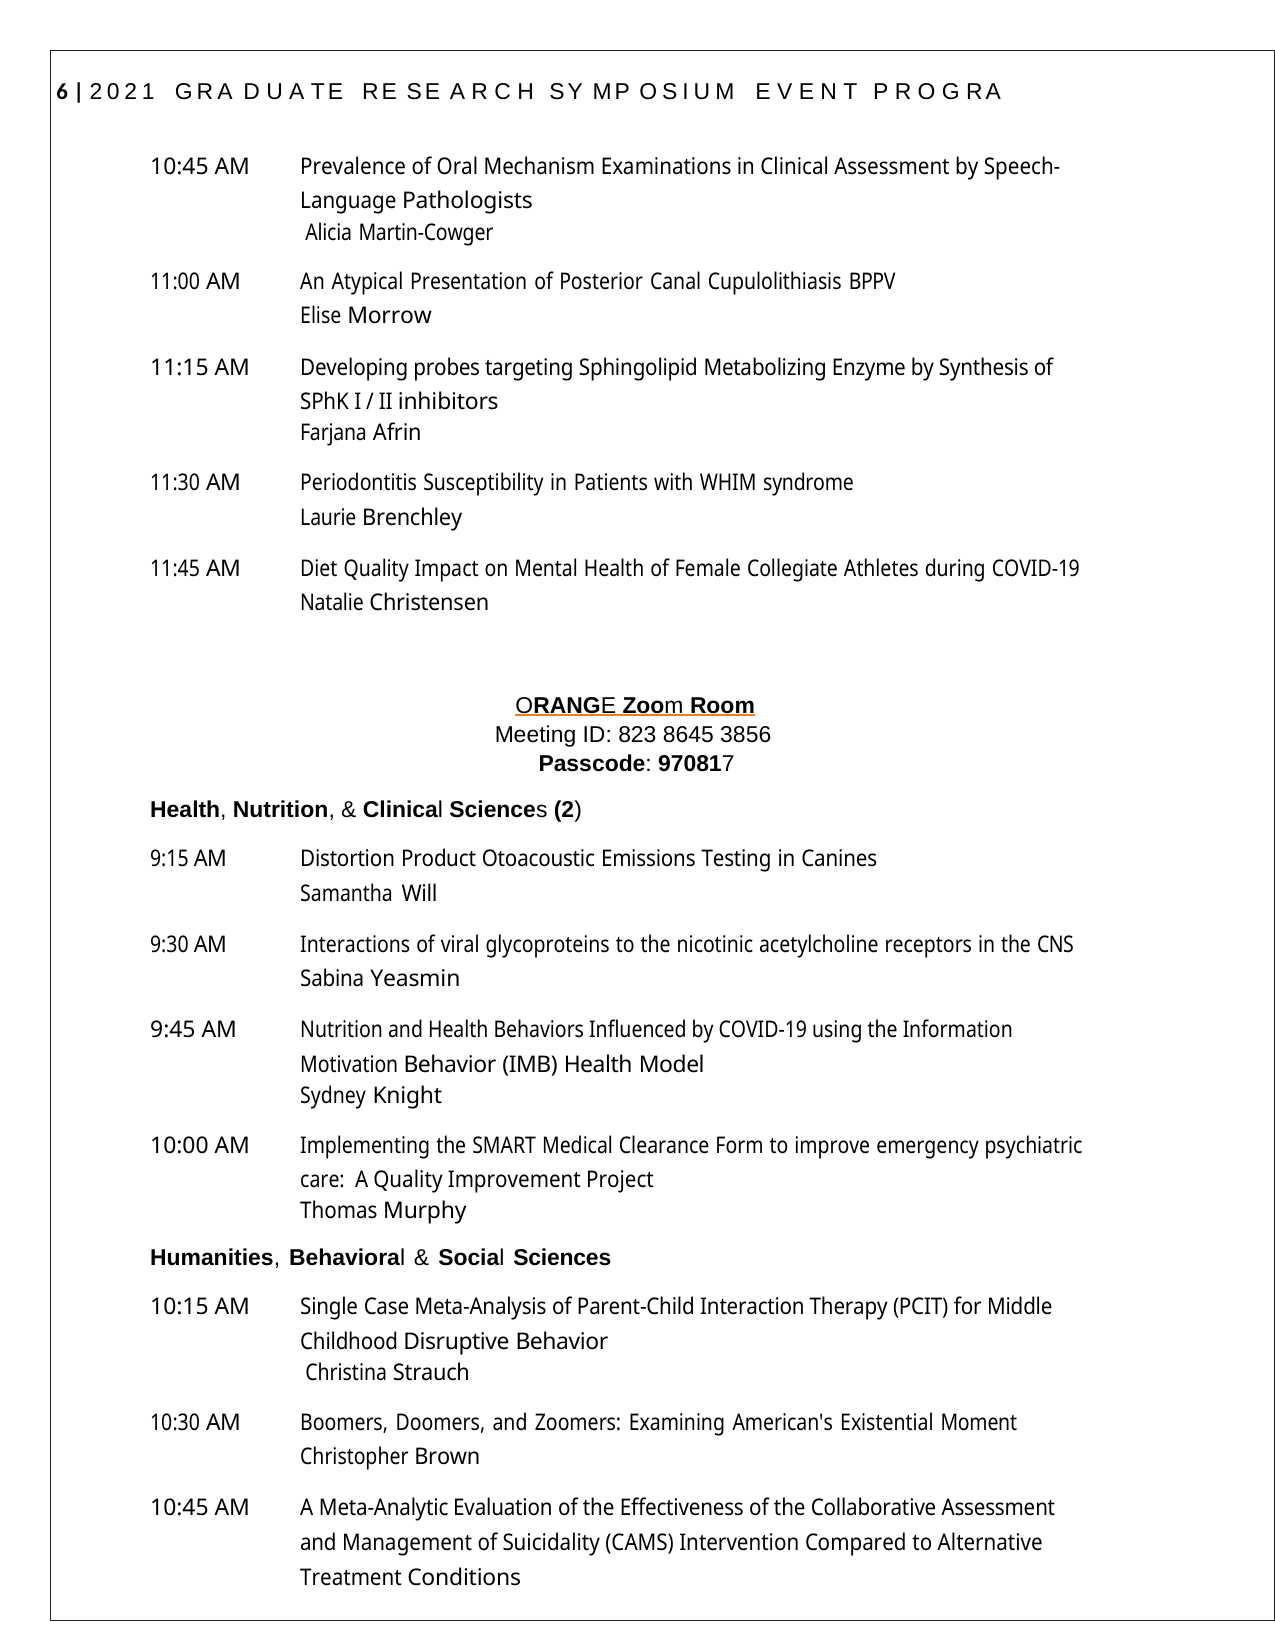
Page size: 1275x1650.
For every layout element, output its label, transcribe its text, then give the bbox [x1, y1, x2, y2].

text 10:45 AM A Meta-Analytic Evaluation of the Effectiveness of the Collaborative Assessment and Management of Suicidality (CAMS) Intervention Compared to Alternative Treatment Conditions [150, 1491, 1066, 1592]
text Christina Strauch [305, 1360, 1274, 1386]
text Alicia Martin-Cowger [305, 219, 1274, 245]
text 10:30 AM Boomers, Doomers, and Zoomers: Examining American's Existential Moment [150, 1406, 1274, 1437]
text Passcode: 970817 Health, Nutrition, & Clinical Sciences (2) [150, 750, 807, 822]
text Laurie Brenchley [300, 500, 1274, 532]
text 11:30 AM Periodontitis Susceptibility in Patients with WHIM syndrome [150, 466, 1274, 497]
text ORANGE Zoom Room Meeting ID: 823 8645 3856 [494, 692, 807, 747]
text 9:15 AM Distortion Product Otoacoustic Emissions Testing in Canines [150, 842, 1274, 874]
text Thomas Murphy [300, 1198, 1274, 1224]
text Christopher Brown [300, 1440, 1274, 1471]
text 9:30 AM Interactions of viral glycoproteins to the nicotinic acetylcholine receptors in the CNS [150, 928, 1274, 959]
text 10:15 AM Single Case Meta-Analysis of Parent-Child Interaction Therapy (PCIT) for Middle Childhood Disruptive Behavior [150, 1290, 1117, 1356]
text Farjana Afrin [300, 420, 1274, 446]
text 10:00 AM Implementing the SMART Medical Clearance Form to improve emergency psychiatric care: A Quality Improvement Project [150, 1128, 1113, 1194]
text 10:45 AM Prevalence of Oral Mechanism Examinations in Clinical Assessment by Speech-Language Pathologists [150, 150, 1105, 216]
text Humanities, Behavioral & Social Sciences [150, 1243, 1274, 1270]
text Sabina Yeasmin [300, 962, 1274, 993]
text Sydney Knight [300, 1082, 1274, 1109]
text Samantha Will [300, 877, 1274, 908]
text 11:00 AM An Atypical Presentation of Posterior Canal Cupulolithiasis BPPV [150, 265, 1274, 297]
text Elise Morrow [300, 299, 1274, 331]
text 11:45 AM Diet Quality Impact on Mental Health of Female Collegiate Athletes during COVID-19 [150, 552, 1274, 583]
text 11:15 AM Developing probes targeting Sphingolipid Metabolizing Enzyme by Synthesis of SPhK I / II inhibitors [150, 351, 1105, 417]
text 9:45 AM Nutrition and Health Behaviors Influenced by COVID-19 using the Information Motivation Behavior (IMB) Health Model [150, 1013, 1088, 1079]
text Natalie Christensen [300, 586, 1274, 617]
